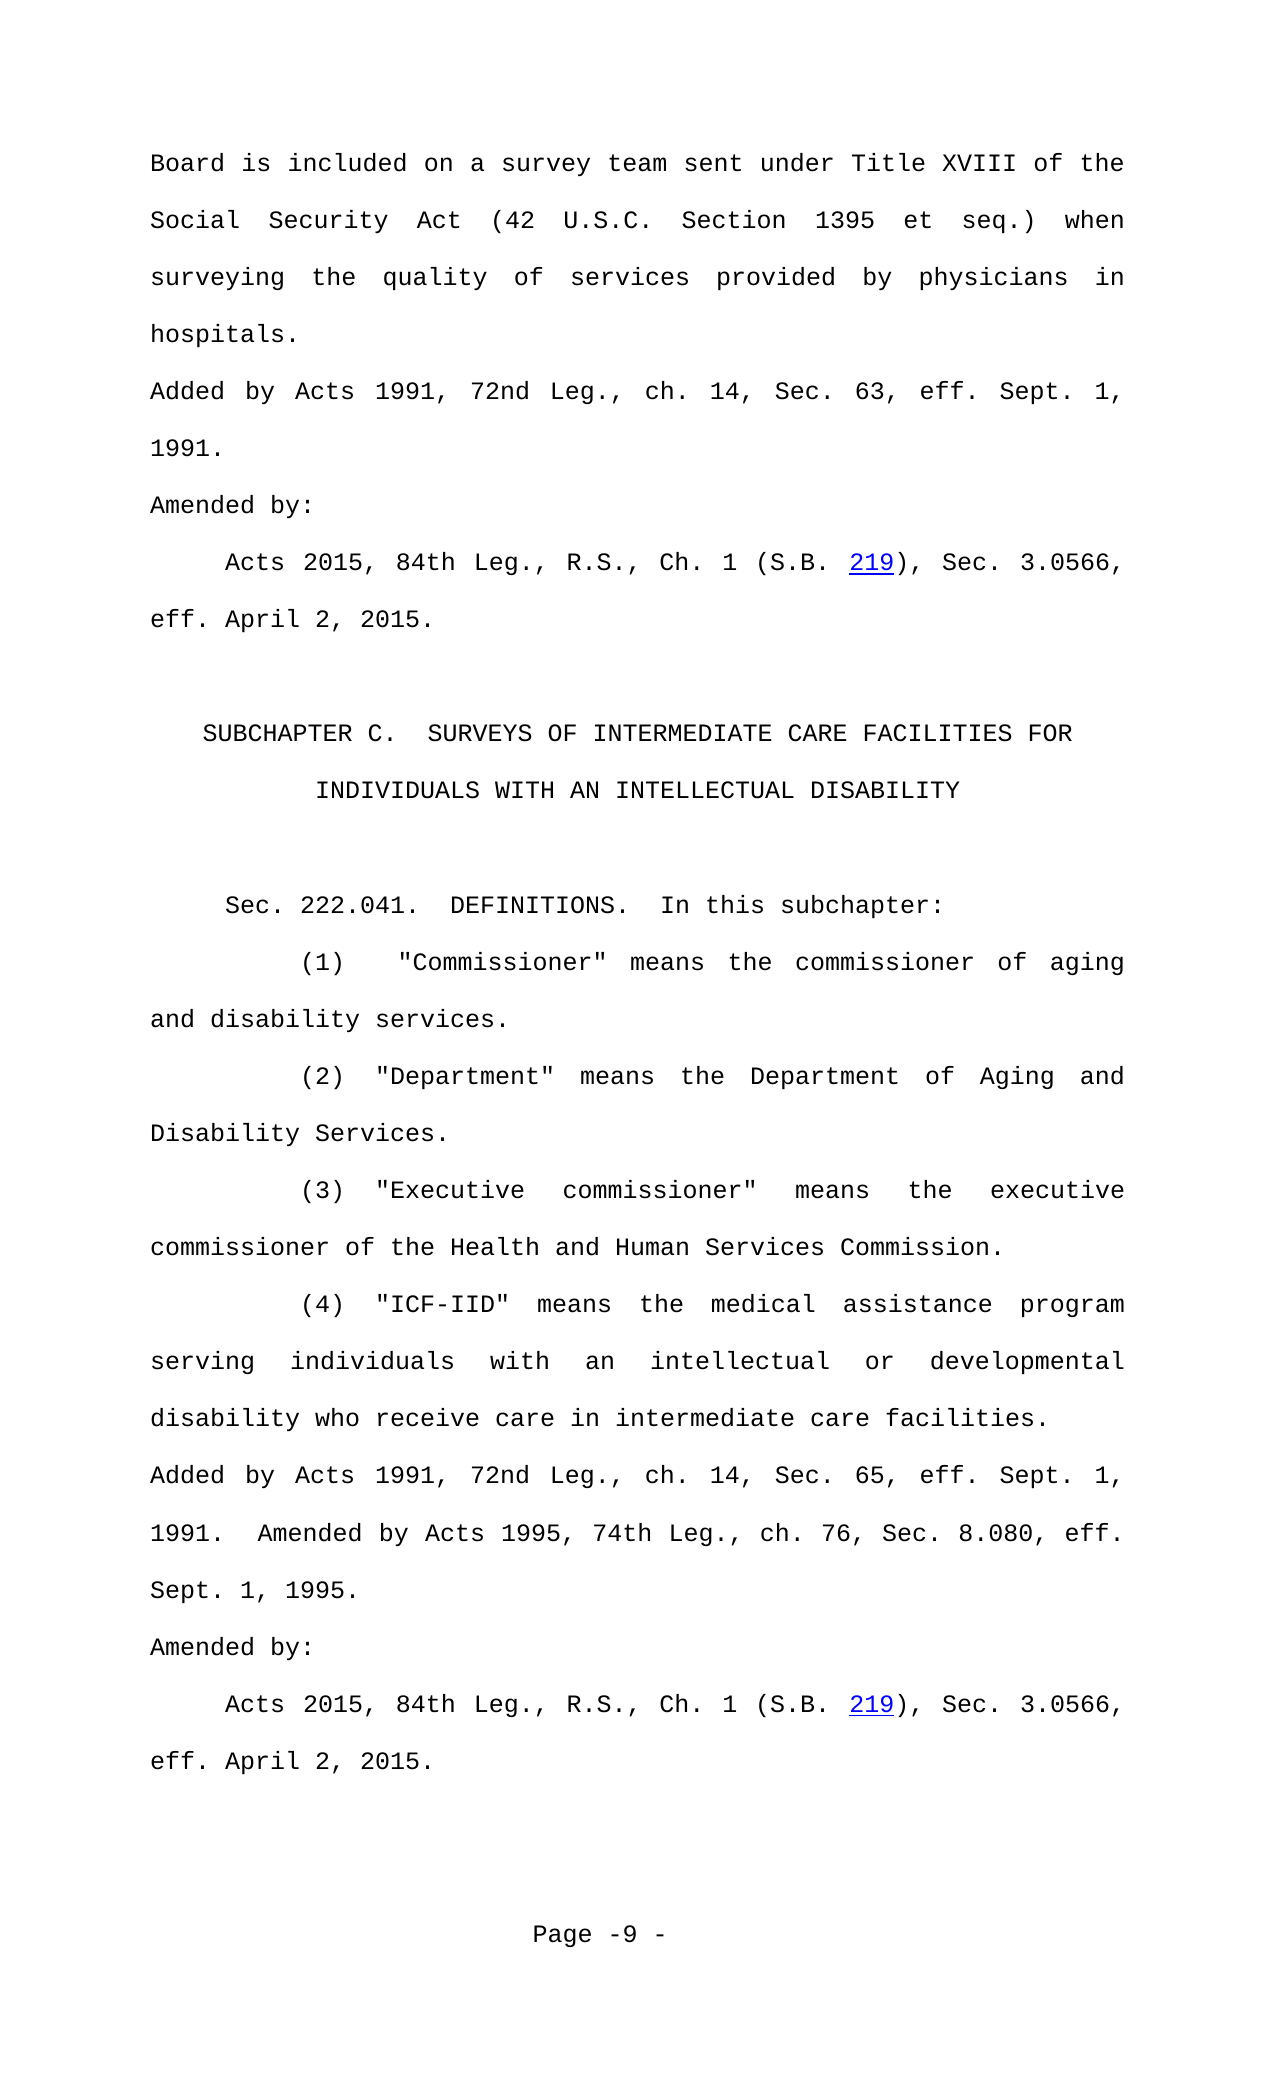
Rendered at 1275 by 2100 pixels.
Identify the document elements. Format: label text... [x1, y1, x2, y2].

text (2) "Department" means the Department of Aging and Disability Services. [150, 1063, 1125, 1149]
text Sec. 222.041. DEFINITIONS. In this subchapter: [150, 892, 1125, 921]
text (4) "ICF-IID" means the medical assistance program serving individuals with an intellectual or developmental disability who receive care in intermediate care facilities. [150, 1292, 1125, 1434]
text Amended by: [150, 1634, 1125, 1663]
text SUBCHAPTER C. SURVEYS OF INTERMEDIATE CARE FACILITIES FOR INDIVIDUALS WITH AN INTELLECTUAL DISABILITY [150, 721, 1125, 806]
text (3) "Executive commissioner" means the executive commissioner of the Health and Human Services Commission. [150, 1177, 1125, 1263]
text (1) "Commissioner" means the commissioner of aging and disability services. [150, 949, 1125, 1035]
text Added by Acts 1991, 72nd Leg., ch. 14, Sec. 65, eff. Sept. 1, 1991. Amended by Acts 1995, 74th Leg., ch. 76, Sec. 8.080, eff. Sept. 1, 1995. [150, 1463, 1125, 1606]
text Added by Acts 1991, 72nd Leg., ch. 14, Sec. 63, eff. Sept. 1, 1991. [150, 378, 1125, 464]
text Amended by: [150, 492, 1125, 521]
text Acts 2015, 84th Leg., R.S., Ch. 1 (S.B. 219), Sec. 3.0566, eff. April 2, 2015. [150, 1691, 1125, 1777]
text Acts 2015, 84th Leg., R.S., Ch. 1 (S.B. 219), Sec. 3.0566, eff. April 2, 2015. [150, 549, 1125, 635]
